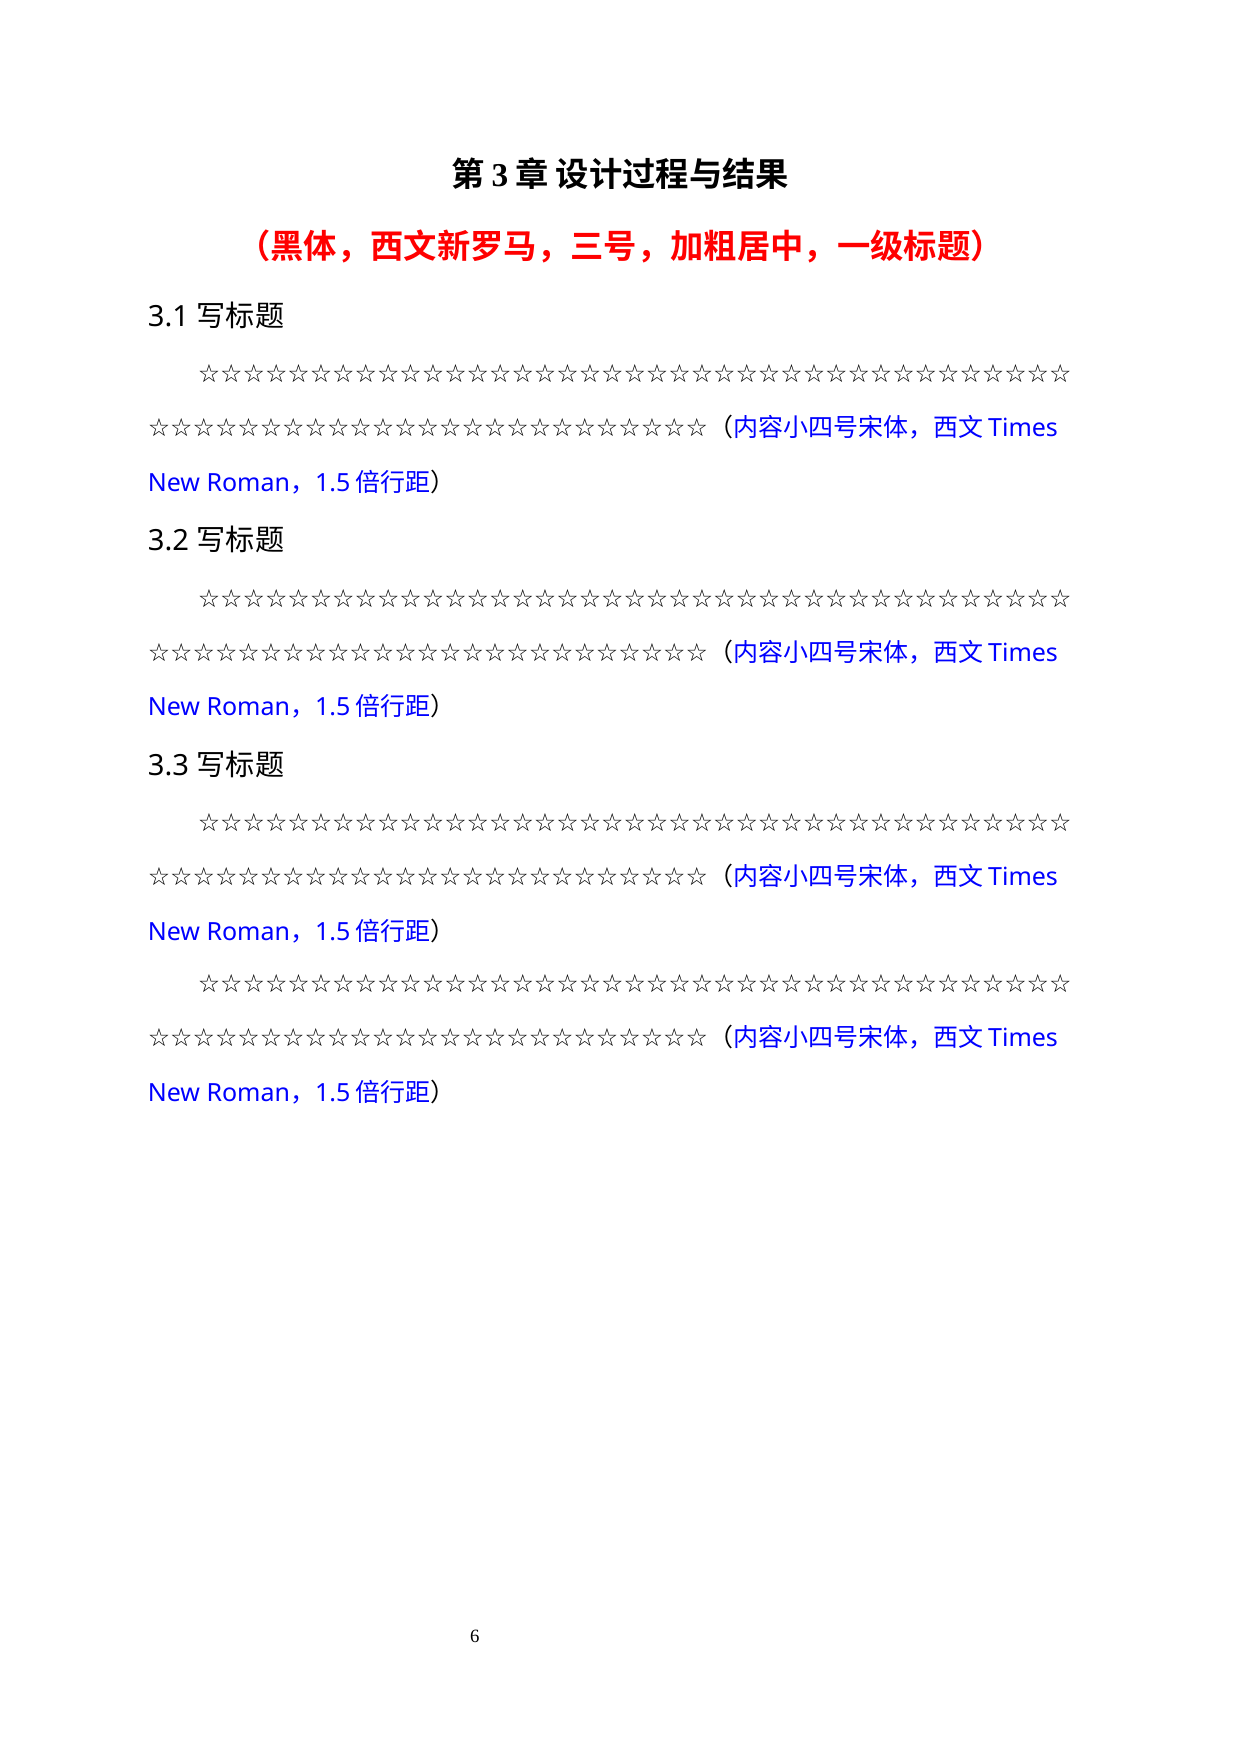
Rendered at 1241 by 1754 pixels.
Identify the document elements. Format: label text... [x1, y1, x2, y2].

text （黑体，西文新罗马，三号，加粗居中，一级标题） [148, 220, 1093, 268]
text ☆☆☆☆☆☆☆☆☆☆☆☆☆☆☆☆☆☆☆☆☆☆☆☆☆☆☆☆☆☆☆☆☆☆☆☆☆☆☆☆☆☆☆☆☆☆☆☆☆☆☆☆☆☆☆☆☆☆☆☆☆☆☆☆（内容小四号宋体，西文Times New Roman，1.5倍行距） [148, 356, 1093, 498]
text 第3章 设计过程与结果 [148, 148, 1093, 196]
text ☆☆☆☆☆☆☆☆☆☆☆☆☆☆☆☆☆☆☆☆☆☆☆☆☆☆☆☆☆☆☆☆☆☆☆☆☆☆☆☆☆☆☆☆☆☆☆☆☆☆☆☆☆☆☆☆☆☆☆☆☆☆☆☆（内容小四号宋体，西文Times New Roman，1.5倍行距） [148, 805, 1093, 947]
text ☆☆☆☆☆☆☆☆☆☆☆☆☆☆☆☆☆☆☆☆☆☆☆☆☆☆☆☆☆☆☆☆☆☆☆☆☆☆☆☆☆☆☆☆☆☆☆☆☆☆☆☆☆☆☆☆☆☆☆☆☆☆☆☆（内容小四号宋体，西文Times New Roman，1.5倍行距） [148, 580, 1093, 723]
list 3.3 写标题 [148, 741, 1093, 783]
text ☆☆☆☆☆☆☆☆☆☆☆☆☆☆☆☆☆☆☆☆☆☆☆☆☆☆☆☆☆☆☆☆☆☆☆☆☆☆☆☆☆☆☆☆☆☆☆☆☆☆☆☆☆☆☆☆☆☆☆☆☆☆☆☆（内容小四号宋体，西文Times New Roman，1.5倍行距） [148, 966, 1093, 1108]
text 3.2 写标题 [148, 517, 1093, 559]
text 3.1 写标题 [148, 292, 1093, 334]
